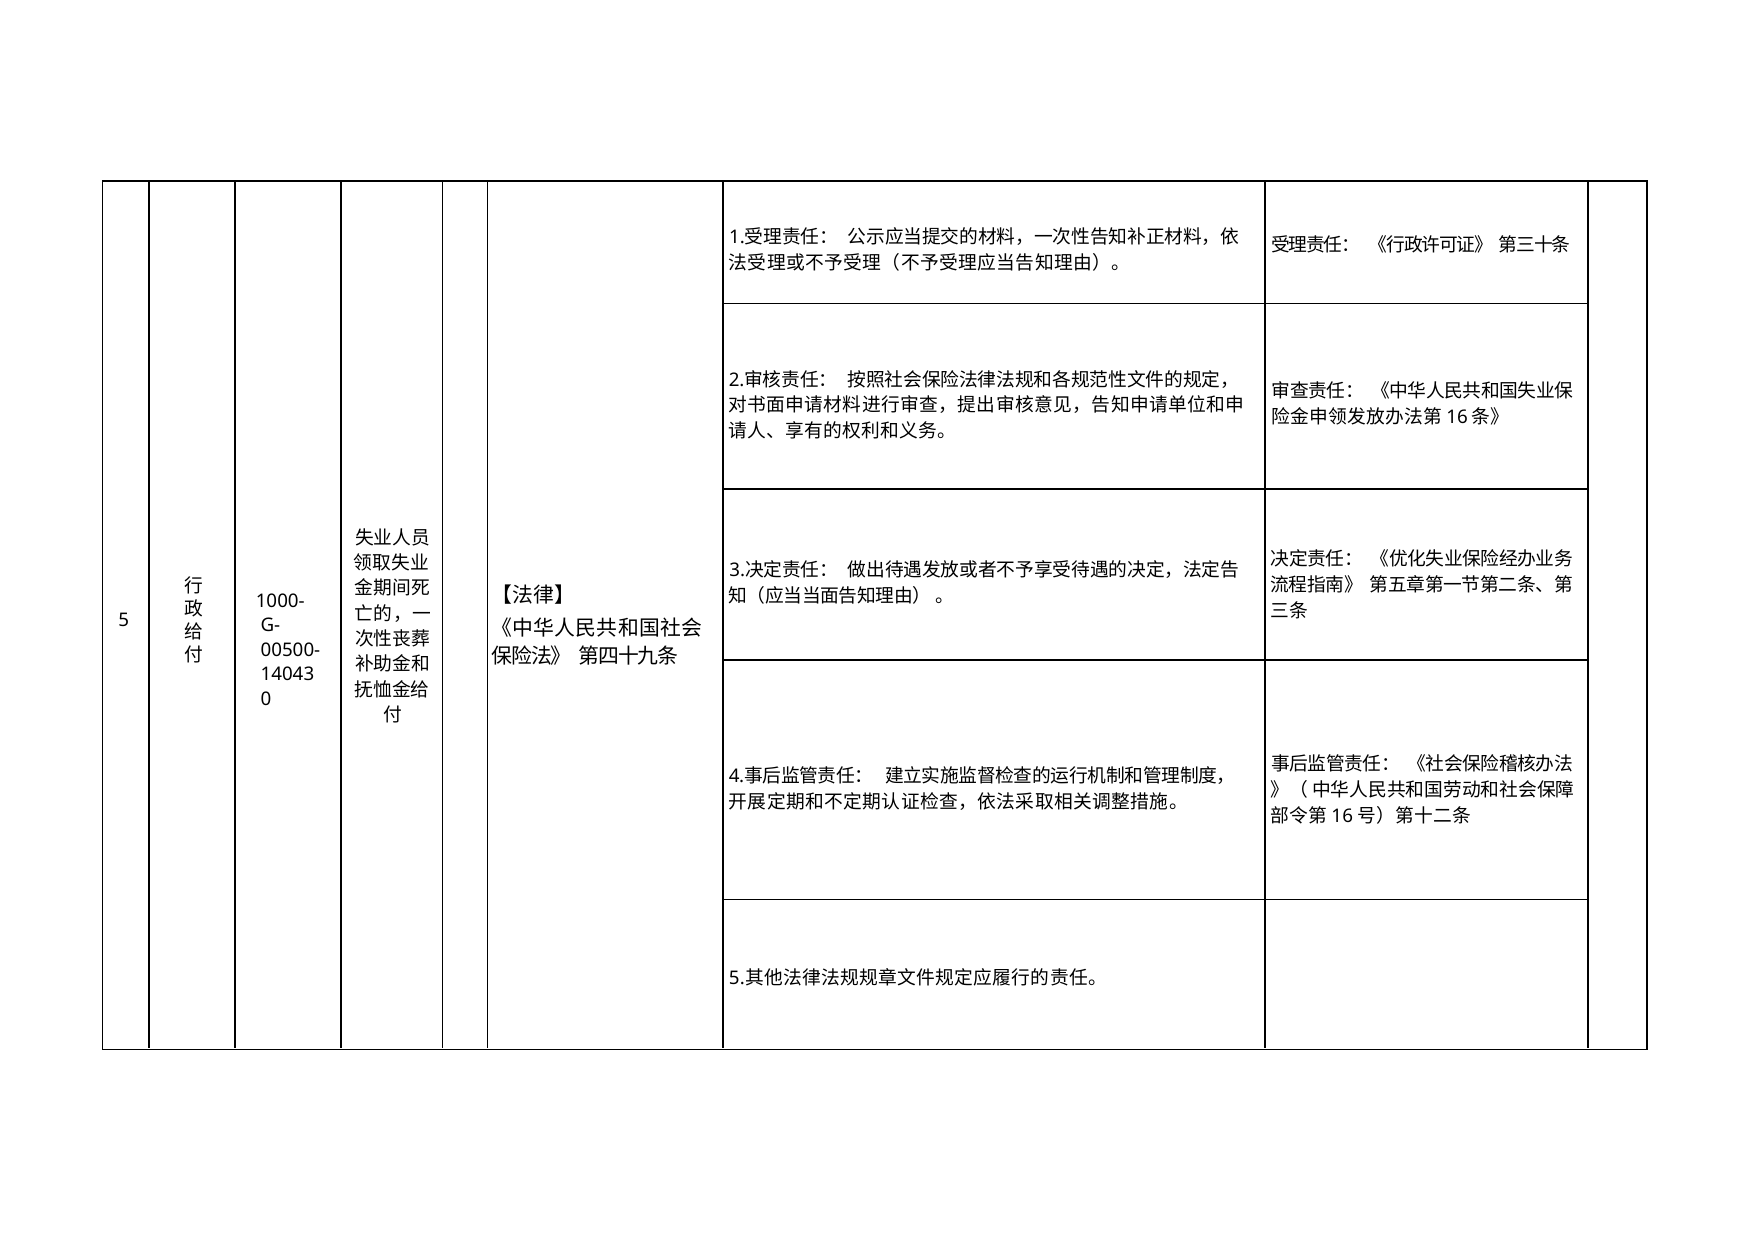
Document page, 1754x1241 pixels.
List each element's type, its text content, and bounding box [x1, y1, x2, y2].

table_cell 5.其他法律法规规章文件规定应履行的责任。 [724, 900, 1264, 1048]
table_header 1.受理责任： 公示应当提交的材料，一次性告知补正材料，依 法受理或不予受理（不予受理应当告知理由）。 [724, 182, 1264, 302]
table_header 受理责任： 《行政许可证》 第三十条 [1266, 182, 1587, 302]
table_header 【法律】 《中华人民共和国社会 保险法》 第四十九条 [488, 182, 722, 1048]
table_header [443, 182, 487, 1048]
table_cell 决定责任： 《优化失业保险经办业务 流程指南》 第五章第一节第二条、第 三条 [1266, 490, 1587, 659]
table_header 失业人员 领取失业 金期间死 亡的，一 次性丧葬 补助金和 抚恤金给 付 [342, 182, 442, 1048]
table_cell 2.审核责任： 按照社会保险法律法规和各规范性文件的规定， 对书面申请材料进行审查，提出审核意见，告知申请单位和申 请人、享有的权利和义务。 [724, 304, 1264, 488]
table_cell 4.事后监管责任： 建立实施监督检查的运行机制和管理制度， 开展定期和不定期认证检查，依法采取相关调整措施。 [724, 661, 1264, 899]
table_header 行 政 给 付 [150, 182, 234, 1048]
table_cell [1266, 900, 1587, 1048]
table_cell 审查责任： 《中华人民共和国失业保 险金申领发放办法第16条》 [1266, 304, 1587, 488]
table_header [1589, 182, 1646, 1048]
table_cell 3.决定责任： 做出待遇发放或者不予享受待遇的决定，法定告 知（应当当面告知理由） 。 [724, 490, 1264, 659]
table_cell 事后监管责任： 《社会保险稽核办法 》（ 中华人民共和国劳动和社会保障 部令第16号）第十二条 [1266, 661, 1587, 899]
table_header 1000-G- 00500- 140430 [236, 182, 340, 1048]
table_header 5 [103, 182, 148, 1048]
